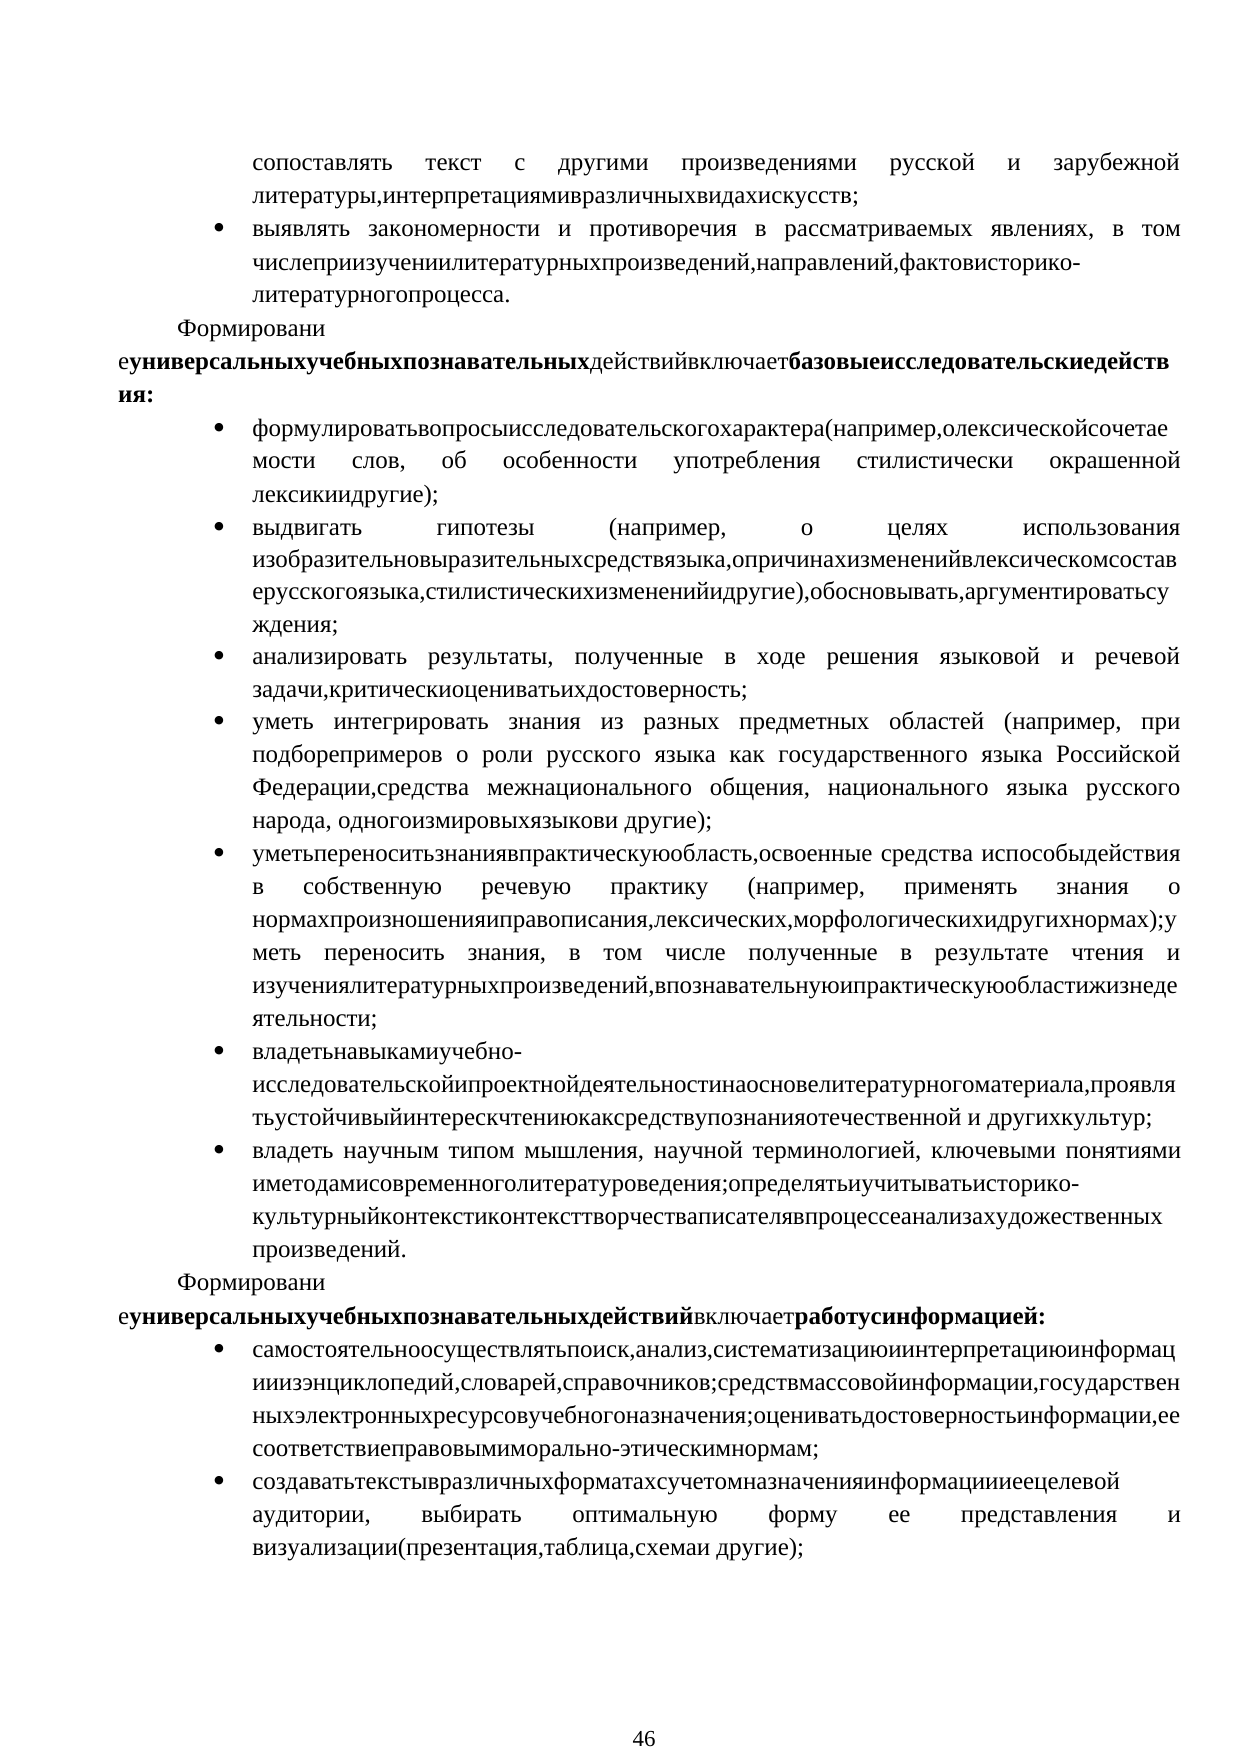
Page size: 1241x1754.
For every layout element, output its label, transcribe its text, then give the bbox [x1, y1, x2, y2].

list формулироватьвопросыисследовательскогохарактера(например,олексическойсочетаемости слов, об особенности употребления стилистически окрашенной лексикиидругие); [214, 413, 1181, 507]
text Формированиеуниверсальныхучебныхпознавательныхдействийвключаетработусинформацией: [118, 1267, 1182, 1329]
list анализировать результаты, полученные в ходе решения языковой и речевой задачи,критическиоцениватьихдостоверность; [214, 641, 1181, 702]
text Формированиеуниверсальныхучебныхпознавательныхдействийвключаетбазовыеисследовательскиедействия: [118, 313, 1182, 408]
list уметь интегрировать знания из разных предметных областей (например, при подборепримеров о роли русского языка как государственного языка Российской Федерации,средства межнационального общения, национального языка русского народа, одногоизмировыхязыкови другие); [214, 706, 1181, 834]
list создаватьтекстывразличныхформатахсучетомназначенияинформациииеецелевой аудитории, выбирать оптимальную форму ее представления и визуализации(презентация,таблица,схемаи другие); [214, 1466, 1181, 1561]
text сопоставлять текст с другими произведениями русской и зарубежной литературы,интерпретациямивразличныхвидахискусств; [252, 147, 1180, 209]
list выявлять закономерности и противоречия в рассматриваемых явлениях, в том числеприизучениилитературныхпроизведений,направлений,фактовисторико-литературногопроцесса. [214, 213, 1182, 308]
list выдвигать гипотезы (например, о целях использования изобразительновыразительныхсредствязыка,опричинахизмененийвлексическомсоставерусскогоязыка,стилистическихизмененийидругие),обосновывать,аргументироватьсуждения; [214, 512, 1181, 638]
list владеть научным типом мышления, научной терминологией, ключевыми понятиями иметодамисовременноголитературоведения;определятьиучитыватьисторико-культурныйконтекстиконтексттворчестваписателявпроцессеанализахудожественных произведений. [214, 1135, 1182, 1263]
list владетьнавыкамиучебно-исследовательскойипроектнойдеятельностинаосновелитературногоматериала,проявлятьустойчивыйинтерескчтениюкаксредствупознанияотечественной и другихкультур; [214, 1036, 1181, 1131]
list самостоятельноосуществлятьпоиск,анализ,систематизациюиинтерпретациюинформацииизэнциклопедий,словарей,справочников;средствмассовойинформации,государственныхэлектронныхресурсовучебногоназначения;оцениватьдостоверностьинформации,еесоответствиеправовымиморально-этическимнормам; [214, 1334, 1182, 1462]
list уметьпереноситьзнаниявпрактическуюобласть,освоенные средства испособыдействия в собственную речевую практику (например, применять знания о нормахпроизношенияиправописания,лексических,морфологическихидругихнормах);уметь переносить знания, в том числе полученные в результате чтения и изучениялитературныхпроизведений,впознавательнуюипрактическуюобластижизнедеятельности; [214, 838, 1181, 1032]
